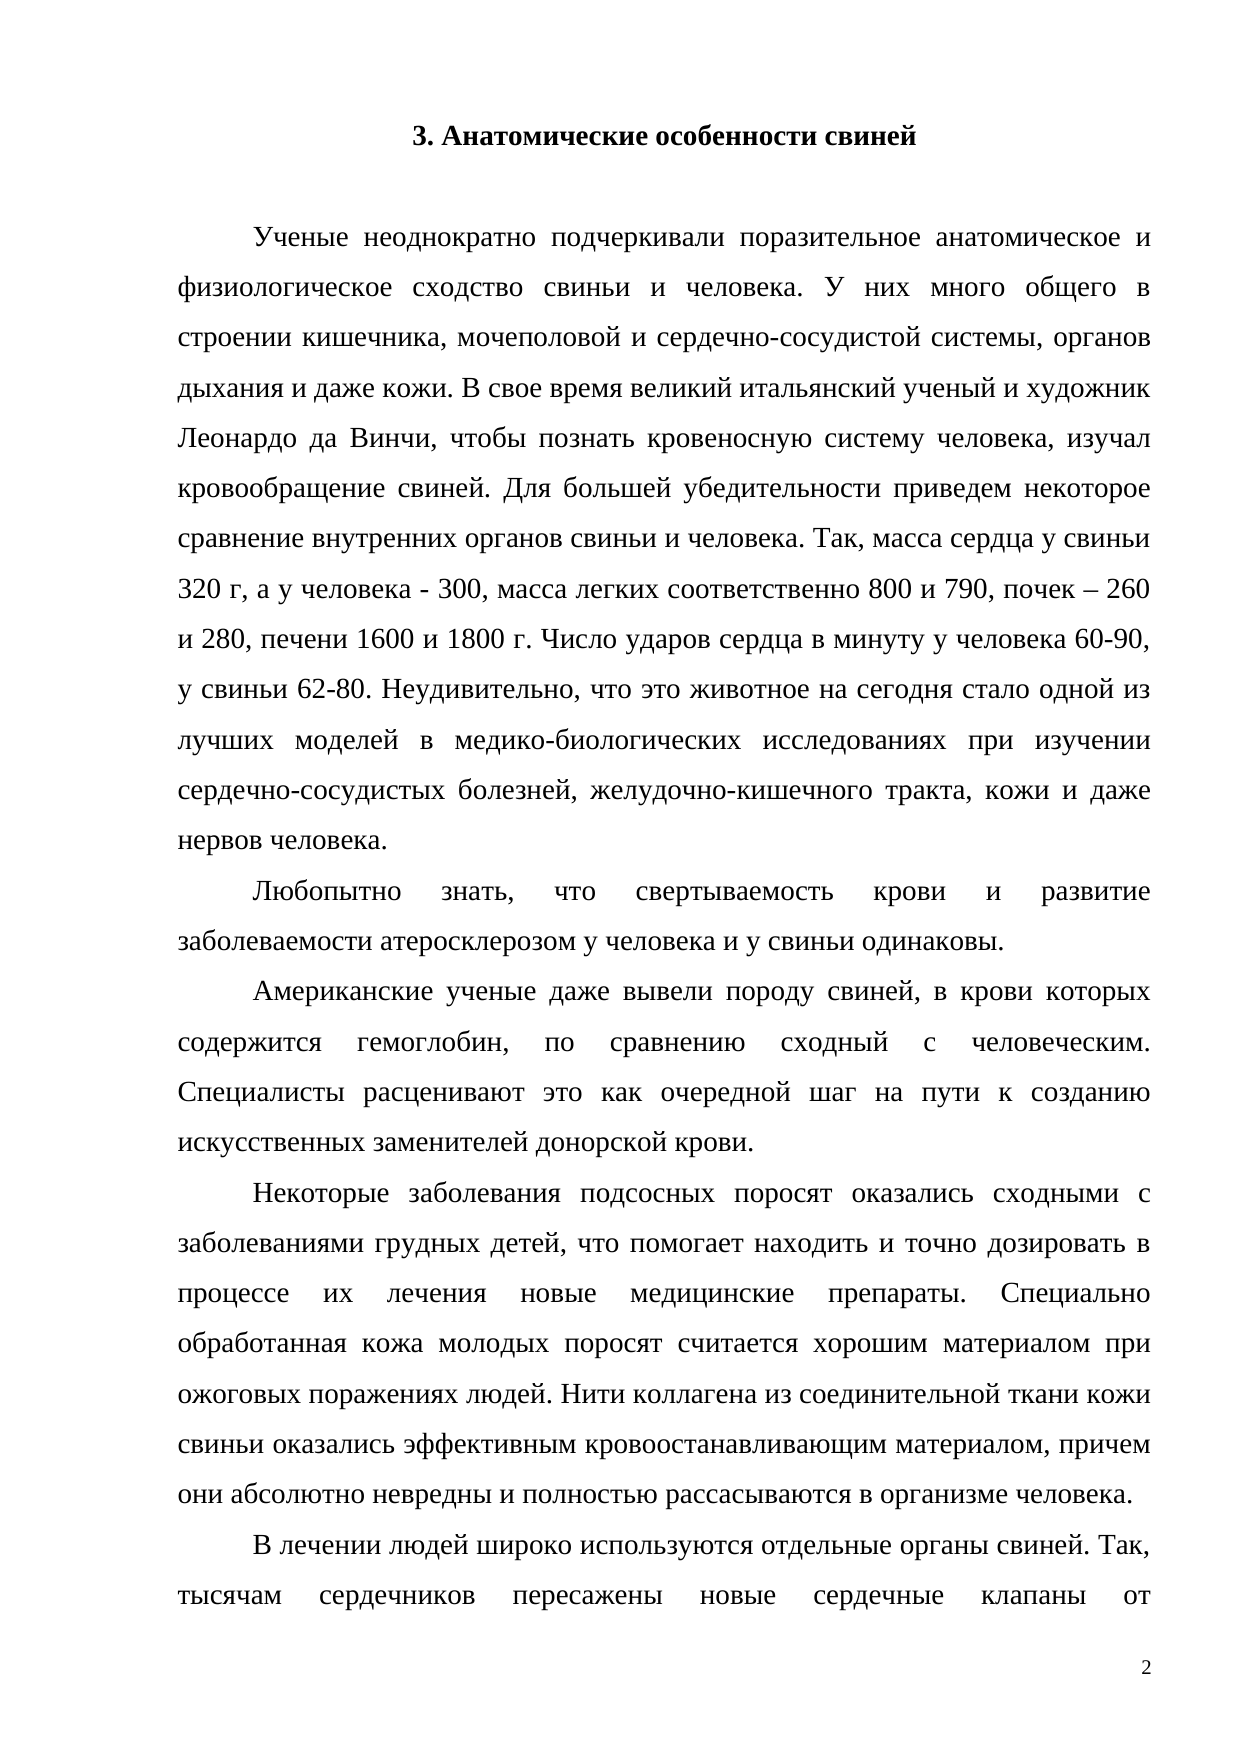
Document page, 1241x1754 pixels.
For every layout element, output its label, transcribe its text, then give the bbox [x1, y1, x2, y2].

text 3. Анатомические особенности свиней [177, 118, 1152, 152]
text Ученые неоднократно подчеркивали поразительное анатомическое и физиологическое сходство свиньи и человека. У них много общего в строении кишечника, мочеполовой и сердечно-сосудистой системы, органов дыхания и даже кожи. В свое время великий итальянский ученый и художник Леонардо да Винчи, чтобы познать кровеносную систему человека, изучал кровообращение свиней. Для большей убедительности приведем некоторое сравнение внутренних органов свиньи и человека. Так, масса сердца у свиньи , а у человека - 300, масса легких соответственно 800 и 790, почек – 260 и 280, печени 1600 и . Число ударов сердца в минуту у человека 60-90, у свиньи 62-80. Неудивительно, что это животное на сегодня стало одной из лучших моделей в медико-биологических исследованиях при изучении сердечно-сосудистых болезней, желудочно-кишечного тракта, кожи и даже нервов человека. [177, 219, 1152, 856]
text Американские ученые даже вывели породу свиней, в крови которых содержится гемоглобин, по сравнению сходный с человеческим. Специалисты расценивают это как очередной шаг на пути к созданию искусственных заменителей донорской крови. [177, 973, 1152, 1158]
text Любопытно знать, что свертываемость крови и развитие заболеваемости атеросклерозом у человека и у свиньи одинаковы. [177, 873, 1152, 957]
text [177, 1527, 1152, 1611]
text Некоторые заболевания подсосных поросят оказались сходными с заболеваниями грудных детей, что помогает находить и точно дозировать в процессе их лечения новые медицинские препараты. Специально обработанная кожа молодых поросят считается хорошим материалом при ожоговых поражениях людей. Нити коллагена из соединительной ткани кожи свиньи оказались эффективным кровоостанавливающим материалом, причем они абсолютно невредны и полностью рассасываются в организме человека. [177, 1175, 1152, 1510]
